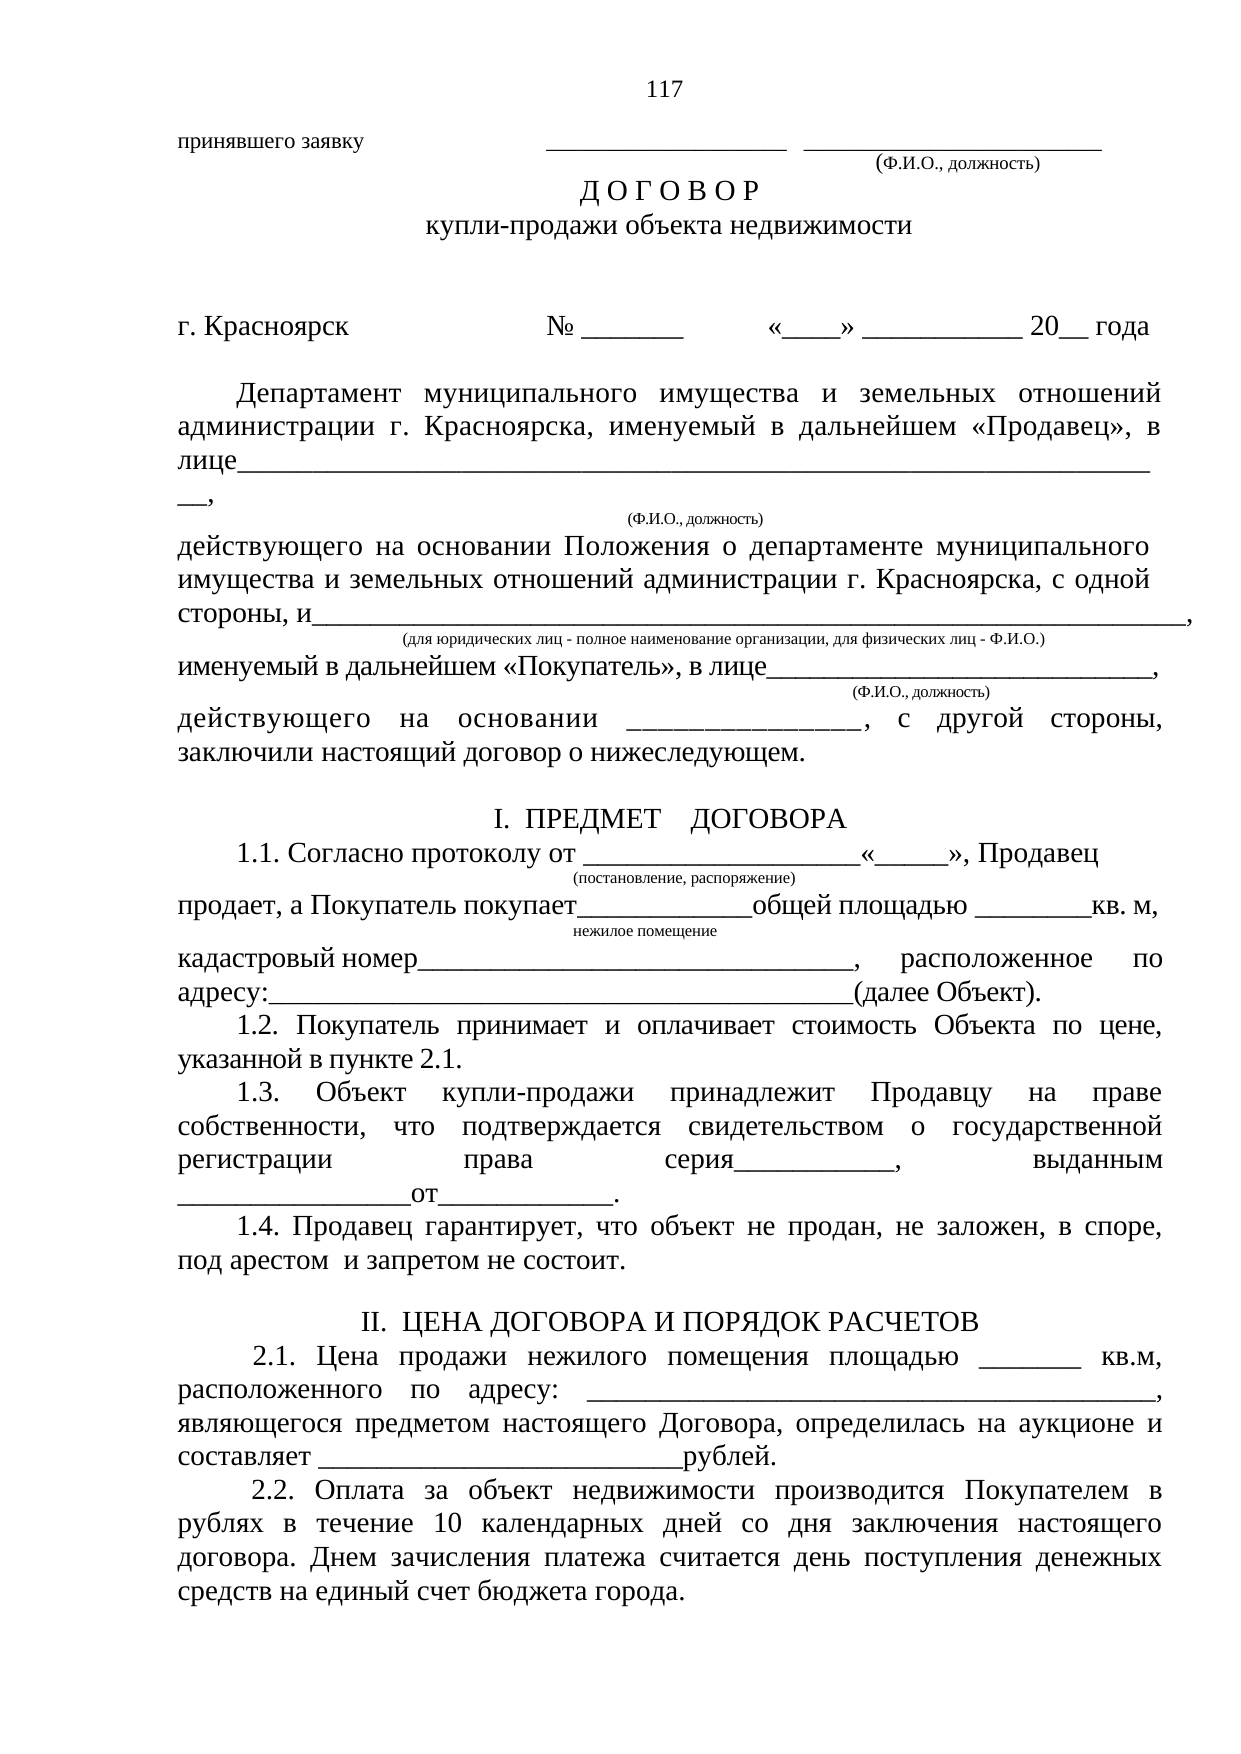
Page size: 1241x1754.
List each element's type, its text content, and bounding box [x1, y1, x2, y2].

text Департамент муниципального имущества и земельных отношений администрации г. Красноярска, именуемый в дальнейшем «Продавец», в лице_______________________________________________________________, [177, 375, 1163, 509]
text нежилое помещение [177, 921, 1163, 940]
text I. ПРЕДМЕТ ДОГОВОРА [177, 801, 1163, 835]
title Д О Г О В О Р [177, 173, 1161, 207]
text кадастровый номер , расположенное по адресу: (далее Объект). [177, 940, 1163, 1007]
text (Ф.И.О., должность) [767, 152, 1152, 173]
text принявшего заявку _____________________ __________________________ [177, 131, 1152, 152]
text купли-продажи объекта недвижимости [177, 207, 1161, 241]
text (для юридических лиц - полное наименование организации, для физических лиц - Ф.И.О.) [327, 629, 1163, 648]
text 2.1. Цена продажи нежилого помещения площадью _______ кв.м, расположенного по адресу: _______________________________________, являющегося предметом настоящего Договора, определилась на аукционе и составляет _________________________рублей. [177, 1338, 1163, 1472]
text 1.1. Согласно протоколу от ___________________«_____», Продавец [236, 835, 1163, 868]
text 1.2. Покупатель принимает и оплачивает стоимость Объекта по цене, указанной в пункте 2.1. [177, 1007, 1163, 1074]
text действующего на основании Положения о департаменте муниципального имущества и земельных отношений администрации г. Красноярска, с одной стороны, и , [177, 528, 1152, 629]
text именуемый в дальнейшем «Покупатель», в лице___________________________, [177, 648, 1163, 681]
text (постановление, распоряжение) [236, 868, 1163, 887]
text действующего на основании _______________, с другой стороны, заключили настоящий договор о нижеследующем. [177, 701, 1163, 768]
text 1.3. Объект купли-продажи принадлежит Продавцу на праве собственности, что подтверждается свидетельством о государственной регистрации права серия___________, выданным ________________от____________. [177, 1074, 1163, 1208]
text г. Красноярск № _______ «____» ___________ 20__ года [177, 308, 1161, 341]
text (Ф.И.О., должность) [552, 509, 1163, 528]
text продает, а Покупатель покупает____________общей площадью ________кв. м, [177, 887, 1163, 921]
text (Ф.И.О., должность) [777, 681, 1163, 701]
text II. ЦЕНА ДОГОВОРА И ПОРЯДОК РАСЧЕТОВ [177, 1304, 1163, 1338]
text 2.2. Оплата за объект недвижимости производится Покупателем в рублях в течение 10 календарных дней со дня заключения настоящего договора. Днем зачисления платежа считается день поступления денежных средств на единый счет бюджета города. [177, 1472, 1163, 1606]
text 1.4. Продавец гарантирует, что объект не продан, не заложен, в споре, под арестом и запретом не состоит. [177, 1208, 1163, 1276]
